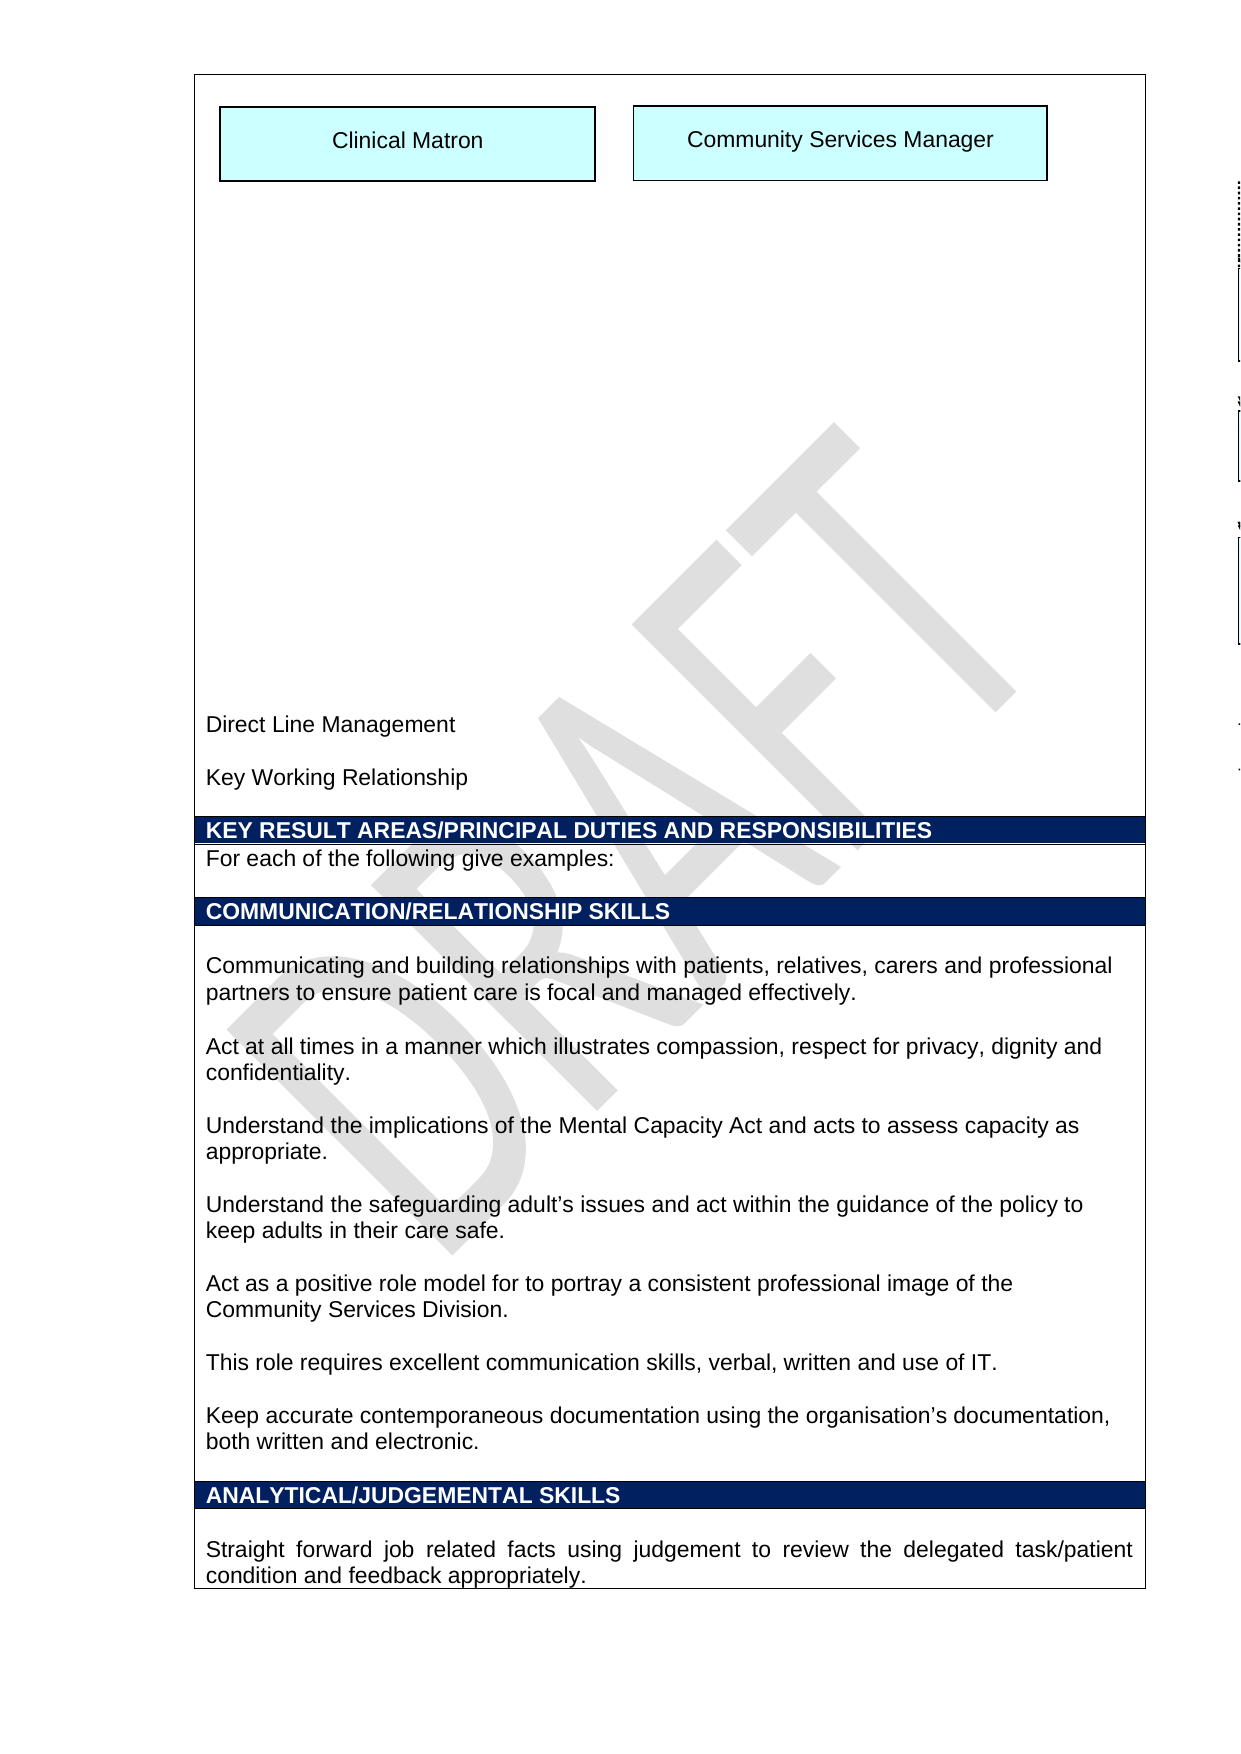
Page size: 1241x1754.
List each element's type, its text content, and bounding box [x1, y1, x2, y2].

table_cell Direct Line Management Key Working Relationship [195, 75, 1145, 816]
table_cell For each of the following give examples: [195, 845, 1145, 897]
table_cell Communicating and building relationships with patients, relatives, carers and professional partners to ensure patient care is focal and managed effectively. Act at all times in a manner which illustrates compassion, respect for privacy, dignity and confidentiality. Understand the implications of the Mental Capacity Act and acts to assess capacity as appropriate. Understand the safeguarding adult’s issues and act within the guidance of the policy to keep adults in their care safe. Act as a positive role model for to portray a consistent professional image of the Community Services Division. This role requires excellent communication skills, verbal, written and use of IT. Keep accurate contemporaneous documentation using the organisation’s documentation, both written and electronic. [195, 926, 1145, 1481]
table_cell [195, 1509, 1145, 1588]
table_cell KEY RESULT AREAS/PRINCIPAL DUTIES AND RESPONSIBILITIES [195, 817, 1145, 843]
table_cell COMMUNICATION/RELATIONSHIP SKILLS [195, 898, 1145, 925]
table_cell ANALYTICAL/JUDGEMENTAL SKILLS [195, 1482, 1145, 1508]
